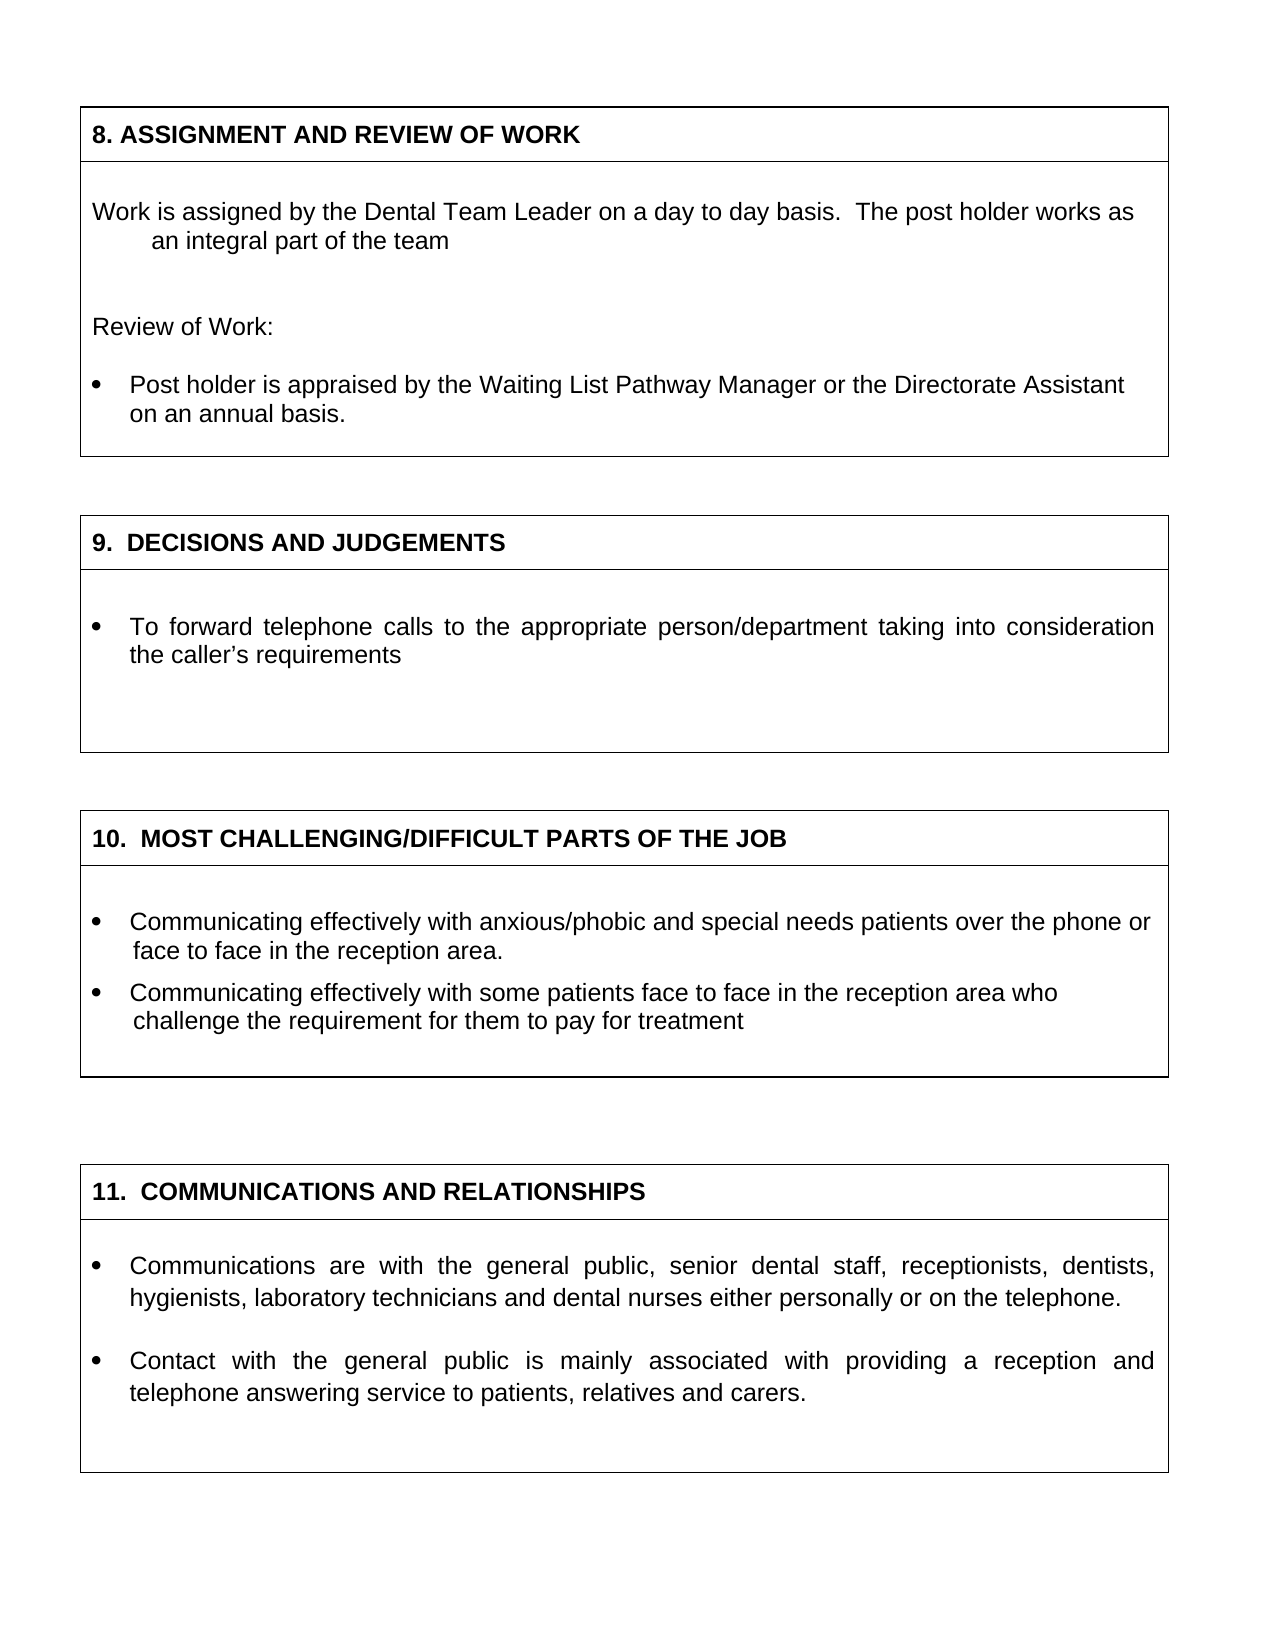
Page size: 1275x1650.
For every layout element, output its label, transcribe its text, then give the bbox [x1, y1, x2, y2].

table_cell To forward telephone calls to the appropriate person/department taking into consideration the caller’s requirements [81, 570, 1168, 752]
table_header 8. ASSIGNMENT AND REVIEW OF WORK [81, 108, 1168, 161]
table_header 10. MOST CHALLENGING/DIFFICULT PARTS OF THE JOB [81, 811, 1168, 865]
table_cell Communicating effectively with anxious/phobic and special needs patients over the phone or face to face in the reception area. Communicating effectively with some patients face to face in the reception area who challenge the requirement for them to pay for treatment [81, 866, 1168, 1076]
table_cell Communications are with the general public, senior dental staff, receptionists, dentists, hygienists, laboratory technicians and dental nurses either personally or on the telephone. Contact with the general public is mainly associated with providing a reception and telephone answering service to patients, relatives and carers. [81, 1220, 1168, 1472]
table_header 9. DECISIONS AND JUDGEMENTS [81, 516, 1168, 569]
table_header 11. COMMUNICATIONS AND RELATIONSHIPS [81, 1165, 1168, 1218]
table_cell Work is assigned by the Dental Team Leader on a day to day basis. The post holder works as an integral part of the team Review of Work: Post holder is appraised by the Waiting List Pathway Manager or the Directorate Assistant on an annual basis. [81, 162, 1168, 456]
